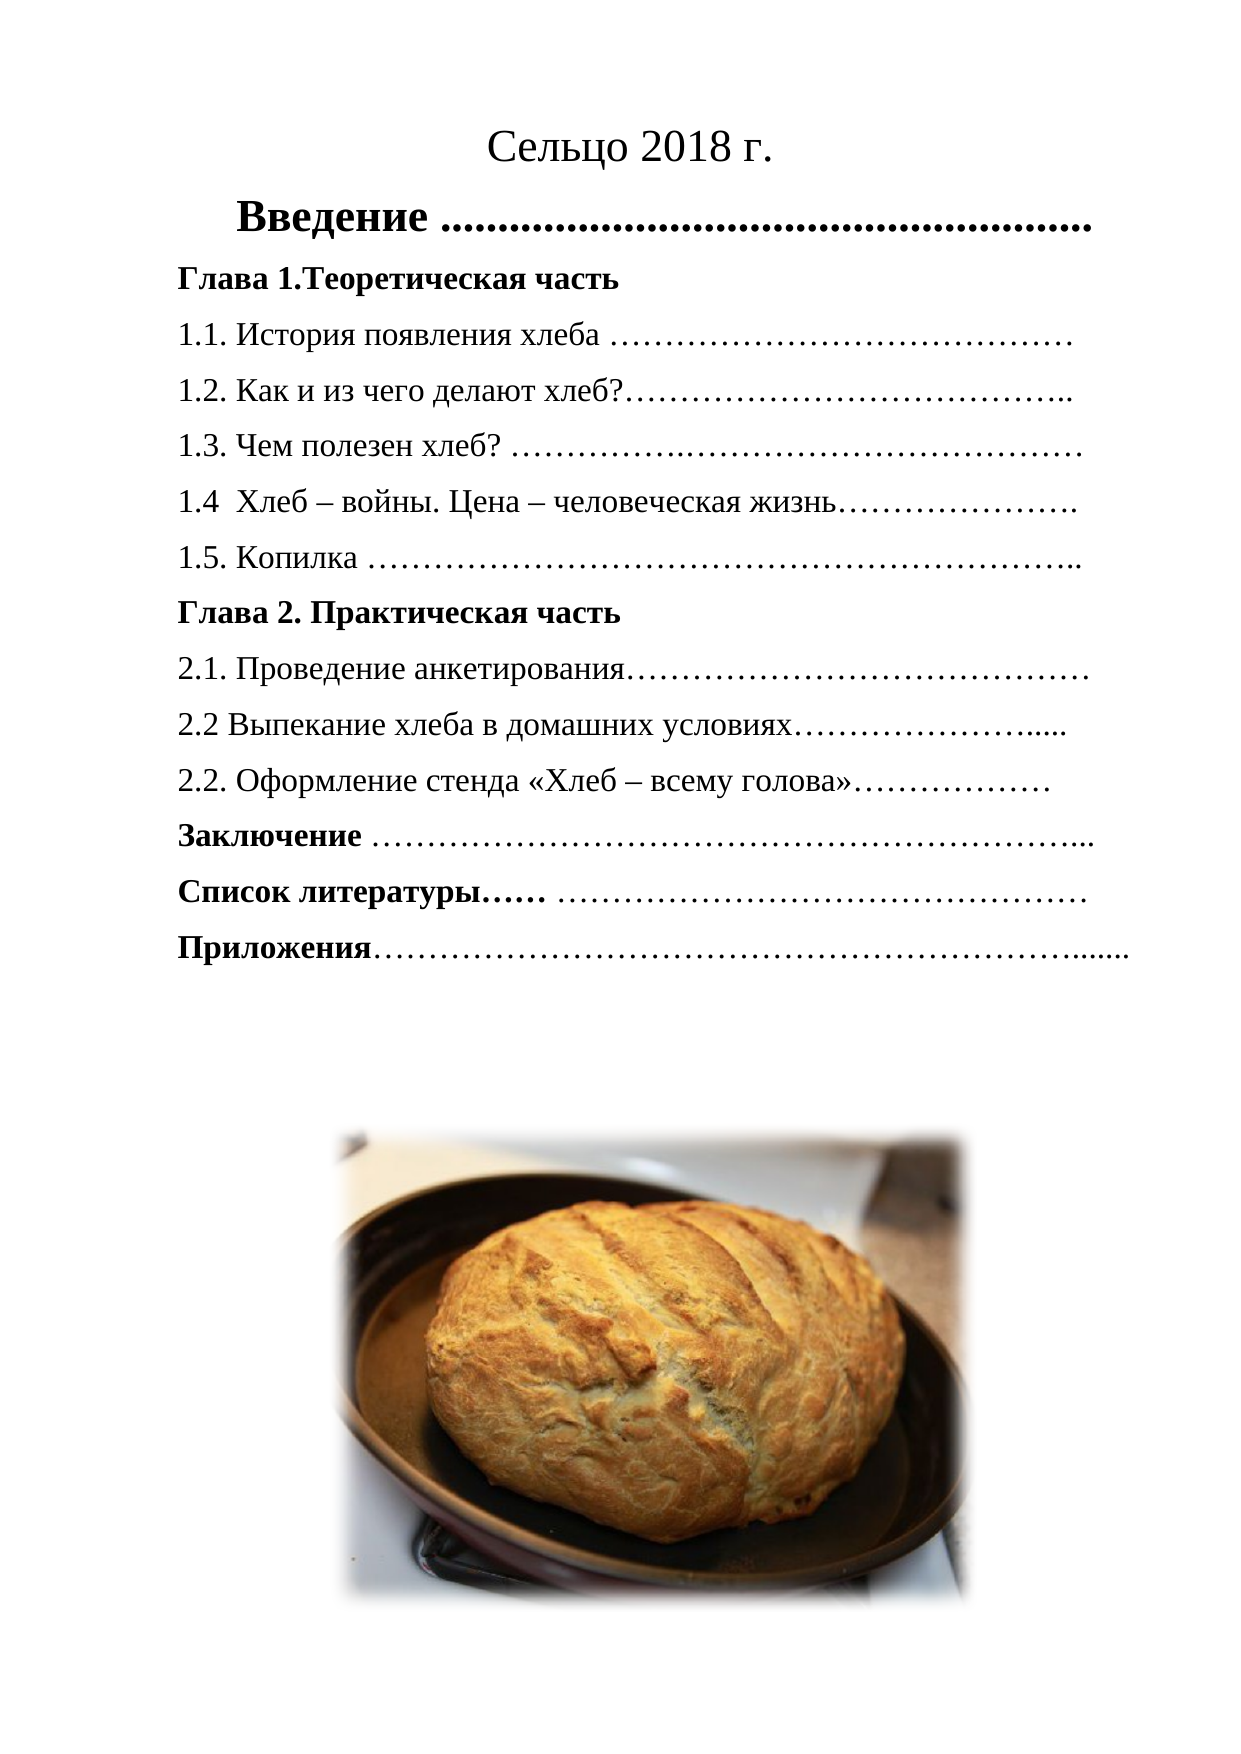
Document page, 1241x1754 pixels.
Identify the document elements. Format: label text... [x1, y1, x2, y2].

text Список литературы…… ………………………………………… [177, 871, 1152, 910]
text Приложения………………………………………………………....... [177, 927, 1152, 965]
text Глава 1.Теоретическая часть [177, 258, 1152, 297]
text 2.1. Проведение анкетирования…………………………………… [177, 648, 1152, 687]
text 1.2. Как и из чего делают хлеб?………………………………….. [177, 370, 1152, 408]
text 1.3. Чем полезен хлеб? …………….……………………………… [177, 426, 1152, 464]
text 1.5. Копилка ……………………………………………………….. [177, 537, 1152, 575]
text Заключение ………………………………………………………... [177, 816, 1152, 854]
text Сельцо 2018 г. [177, 118, 1152, 171]
text 2.2. Оформление стенда «Хлеб – всему голова»……………… [177, 760, 1152, 798]
picture [358, 1152, 949, 1584]
text 1.4 Хлеб – войны. Цена – человеческая жизнь…………………. [177, 481, 1152, 519]
text 1.1. История появления хлеба …………………………………… [177, 314, 1152, 352]
text 2.2 Выпекание хлеба в домашних условиях…………………..... [177, 704, 1152, 742]
text Глава 2. Практическая часть [177, 593, 1152, 631]
text Введение ......................................................... [177, 188, 1152, 241]
